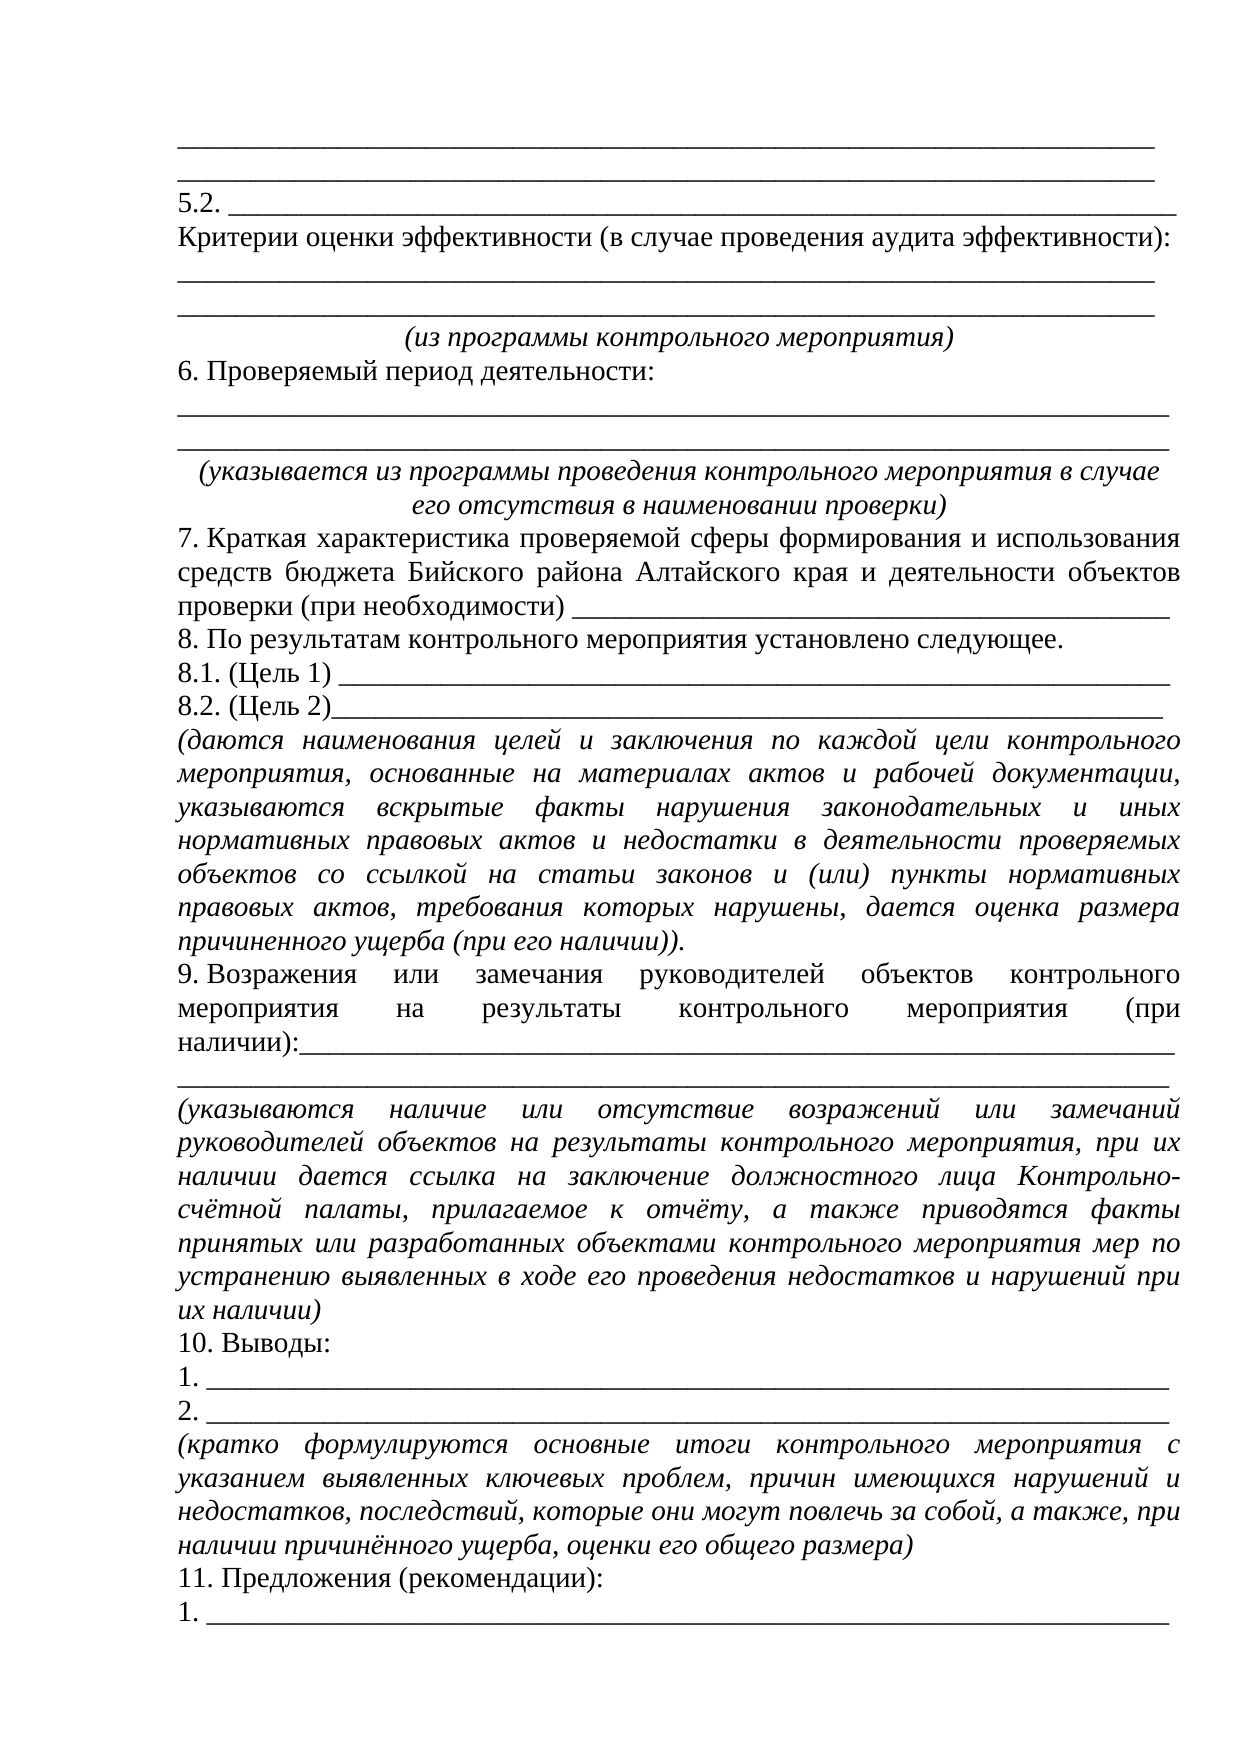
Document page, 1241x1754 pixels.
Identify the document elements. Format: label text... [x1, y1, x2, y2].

text 1. __________________________________________________________________ [177, 1594, 1181, 1627]
text ___________________________________________________________________ [177, 118, 1181, 152]
text (из программы контрольного мероприятия) [177, 319, 1181, 353]
text 5.2. _________________________________________________________________ [177, 185, 1181, 219]
text (указывается из программы проведения контрольного мероприятия в случае его отсутствия в наименовании проверки) [177, 453, 1181, 521]
text 11. Предложения (рекомендации): [177, 1560, 1181, 1594]
text (указываются наличие или отсутствие возражений или замечаний руководителей объектов на результаты контрольного мероприятия, при их наличии дается ссылка на заключение должностного лица Контрольно-счётной палаты, прилагаемое к отчёту, а также приводятся факты принятых или разработанных объектами контрольного мероприятия мер по устранению выявленных в ходе его проведения недостатков и нарушений при их наличии) [177, 1091, 1181, 1326]
text (кратко формулируются основные итоги контрольного мероприятия с указанием выявленных ключевых проблем, причин имеющихся нарушений и недостатков, последствий, которые они могут повлечь за собой, а также, при наличии причинённого ущерба, оценки его общего размера) [177, 1426, 1181, 1560]
text (даются наименования целей и заключения по каждой цели контрольного мероприятия, основанные на материалах актов и рабочей документации, указываются вскрытые факты нарушения законодательных и иных нормативных правовых актов и недостатки в деятельности проверяемых объектов со ссылкой на статьи законов и (или) пункты нормативных правовых актов, требования которых нарушены, дается оценка размера причиненного ущерба (при его наличии)). [177, 722, 1181, 957]
text 8.2. (Цель 2)_________________________________________________________ [177, 688, 1181, 722]
text ___________________________________________________________________ [177, 152, 1181, 185]
text 10. Выводы: [177, 1326, 1181, 1359]
text 9. Возражения или замечания руководителей объектов контрольного мероприятия на результаты контрольного мероприятия (при наличии):________________________________________________________________________________________________________________________________ [177, 957, 1181, 1091]
text ___________________________________________________________________ [177, 252, 1181, 286]
text 6. Проверяемый период деятельности: ________________________________________________________________________________________________________________________________________ [177, 353, 1181, 453]
text Критерии оценки эффективности (в случае проведения аудита эффективности): [177, 219, 1181, 252]
text ___________________________________________________________________ [177, 286, 1181, 319]
text 7. Краткая характеристика проверяемой сферы формирования и использования средств бюджета Бийского района Алтайского края и деятельности объектов проверки (при необходимости) _________________________________________ [177, 521, 1181, 621]
text 2. __________________________________________________________________ [177, 1393, 1181, 1426]
text 8.1. (Цель 1) _________________________________________________________ [177, 655, 1181, 688]
text 1. __________________________________________________________________ [177, 1359, 1181, 1393]
text 8. По результатам контрольного мероприятия установлено следующее. [177, 621, 1181, 655]
